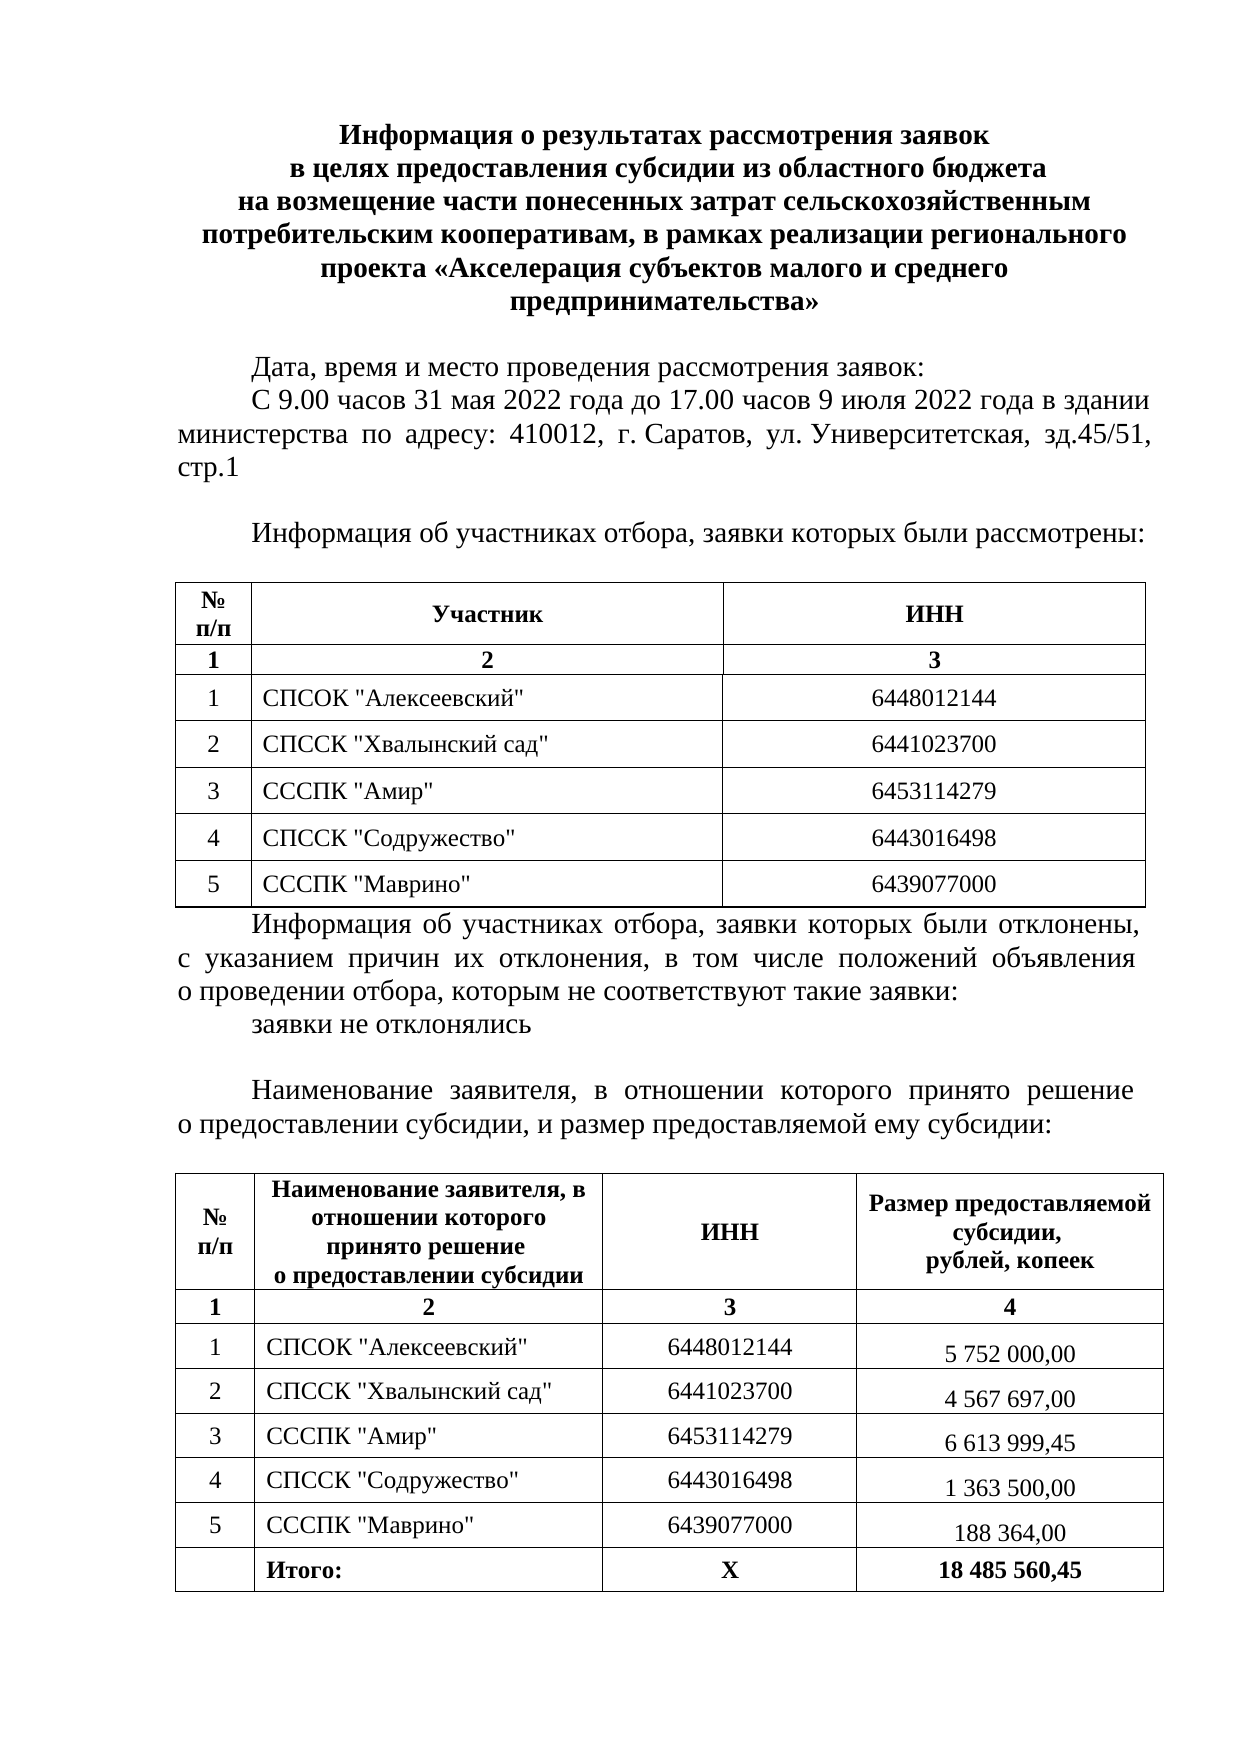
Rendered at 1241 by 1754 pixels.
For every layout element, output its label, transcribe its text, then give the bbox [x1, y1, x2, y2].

table_header ИНН [603, 1174, 856, 1289]
table_cell СПСОК "Алексеевский" [252, 675, 722, 720]
table_cell 3 [724, 645, 1145, 673]
table_cell СПСОК "Алексеевский" [255, 1324, 602, 1368]
table_cell 6 613 999,45 [857, 1414, 1163, 1457]
text Наименование заявителя, в отношении которого принято решение о предоставлении субсидии, и размер предоставляемой ему субсидии: [177, 1073, 1152, 1139]
table_cell 1 [176, 645, 251, 673]
table_cell 6439077000 [723, 861, 1145, 906]
table_cell 6448012144 [603, 1324, 856, 1368]
table_cell 3 [603, 1290, 856, 1323]
list на возмещение части понесенных затрат сельскохозяйственным [177, 184, 1152, 217]
table_cell 6443016498 [723, 814, 1145, 860]
table_cell 5 [176, 1503, 254, 1547]
table_cell 3 [176, 1414, 254, 1457]
table_cell СПССК "Хвалынский сад" [255, 1369, 602, 1412]
table_cell 6441023700 [603, 1369, 856, 1412]
text С 9.00 часов 31 мая 2022 года до 17.00 часов 9 июля 2022 года в здании министерства по адресу: 410012, г. Саратов, ул. Университетская, зд.45/51, стр.1 [177, 383, 1152, 483]
table_cell 6443016498 [603, 1458, 856, 1502]
table_cell 1 [176, 1290, 254, 1323]
list Информация о результатах рассмотрения заявок [177, 118, 1152, 151]
text Информация об участниках отбора, заявки которых были рассмотрены: [177, 516, 1152, 549]
table_cell 6439077000 [603, 1503, 856, 1547]
table_cell 18 485 560,45 [857, 1548, 1163, 1591]
table_cell СПССК "Содружество" [255, 1458, 602, 1502]
text Дата, время и место проведения рассмотрения заявок: [177, 350, 1152, 383]
table_cell 4 [176, 1458, 254, 1502]
table_cell 3 [176, 768, 251, 813]
table_cell 6441023700 [723, 721, 1145, 767]
table_cell 2 [176, 1369, 254, 1412]
table_cell СССПК "Маврино" [252, 861, 722, 906]
table_cell [176, 1548, 254, 1591]
table_cell Х [603, 1548, 856, 1591]
table_cell СССПК "Амир" [255, 1414, 602, 1457]
table_header Размер предоставляемой субсидии, рублей, копеек [857, 1174, 1163, 1289]
table_cell СССПК "Амир" [252, 768, 722, 813]
table_cell 4 [857, 1290, 1163, 1323]
table_cell 6448012144 [723, 675, 1145, 720]
table_cell 188 364,00 [857, 1503, 1163, 1547]
table_cell 5 752 000,00 [857, 1324, 1163, 1368]
table_cell 4 567 697,00 [857, 1369, 1163, 1412]
table_header ИНН [724, 583, 1145, 644]
table_cell 5 [176, 861, 251, 906]
table_cell 6453114279 [603, 1414, 856, 1457]
table_cell 4 [176, 814, 251, 860]
table_cell Итого: [255, 1548, 602, 1591]
text Информация об участниках отбора, заявки которых были отклонены, с указанием причин их отклонения, в том числе положений объявления о проведении отбора, которым не соответствуют такие заявки: [177, 907, 1152, 1007]
table_cell СПССК "Хвалынский сад" [252, 721, 722, 767]
table_cell 2 [255, 1290, 602, 1323]
list потребительским кооперативам, в рамках реализации регионального [177, 217, 1152, 251]
table_cell 1 363 500,00 [857, 1458, 1163, 1502]
table_cell 1 [176, 1324, 254, 1368]
list проекта «Акселерация субъектов малого и среднего предпринимательства» [177, 251, 1152, 317]
table_header № п/п [176, 1174, 254, 1289]
table_cell 2 [252, 645, 723, 673]
table_header Наименование заявителя, в отношении которого принято решение о предоставлении субсидии [255, 1174, 602, 1289]
table_cell 6453114279 [723, 768, 1145, 813]
text заявки не отклонялись [177, 1007, 1152, 1040]
table_header Участник [252, 583, 723, 644]
table_cell СПССК "Содружество" [252, 814, 722, 860]
table_cell 1 [176, 675, 251, 720]
list в целях предоставления субсидии из областного бюджета [177, 151, 1152, 184]
table_cell 2 [176, 721, 251, 767]
table_cell СССПК "Маврино" [255, 1503, 602, 1547]
table_header № п/п [176, 583, 251, 644]
